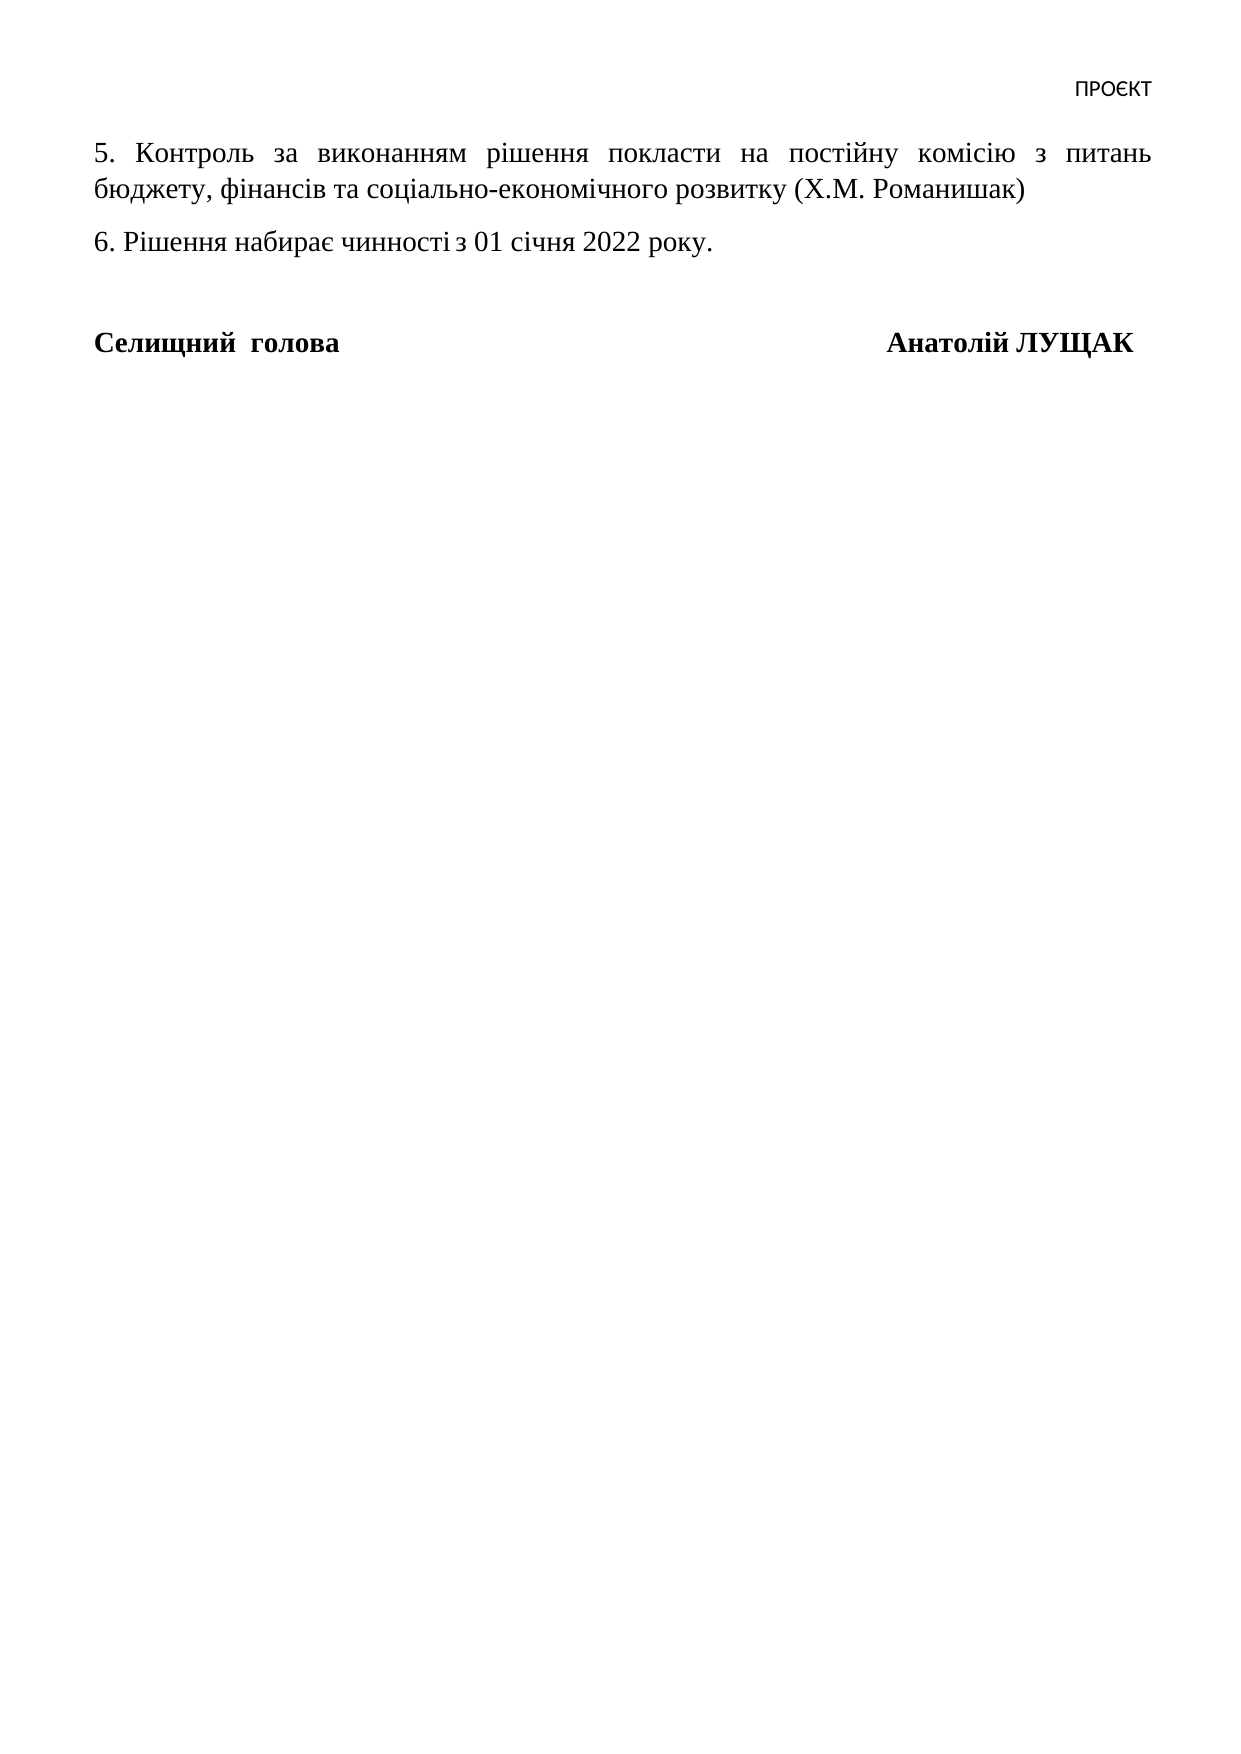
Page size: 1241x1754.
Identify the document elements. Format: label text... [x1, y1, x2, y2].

text 6. Рішення набирає чинності з 01 січня 2022 року. [94, 224, 1152, 258]
text 5. Контроль за виконанням рішення покласти на постійну комісію з питань бюджету, фінансів та соціально-економічного розвитку (Х.М. Романишак) [94, 135, 1152, 205]
text Селищний голова Анатолій ЛУЩАК [94, 325, 1152, 358]
